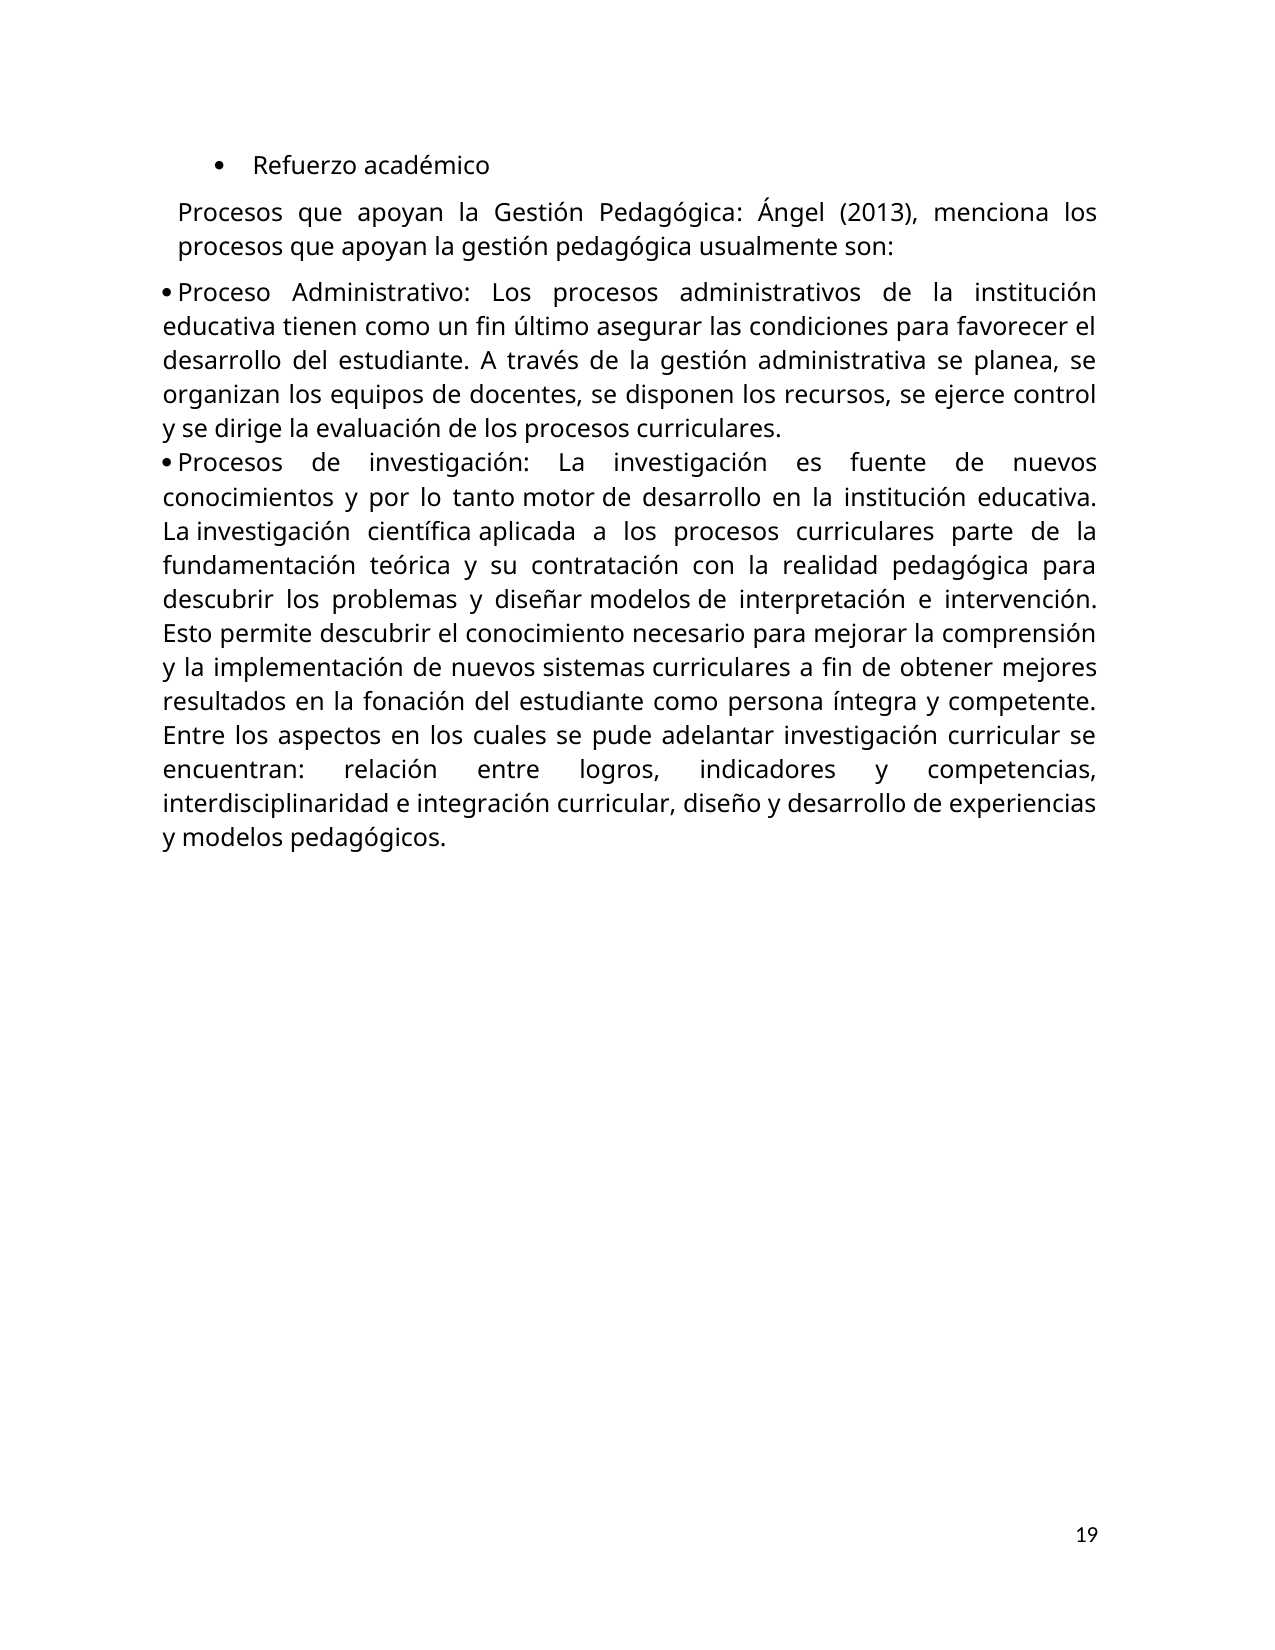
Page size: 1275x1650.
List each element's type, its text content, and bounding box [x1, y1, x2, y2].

list Proceso Administrativo: Los procesos administrativos de la institución educativa tienen como un fin último asegurar las condiciones para favorecer el desarrollo del estudiante. A través de la gestión administrativa se planea, se organizan los equipos de docentes, se disponen los recursos, se ejerce control y se dirige la evaluación de los procesos curriculares. [162, 275, 1098, 445]
list Procesos de investigación: La investigación es fuente de nuevos conocimientos y por lo tanto motor de desarrollo en la institución educativa. La investigación científica aplicada a los procesos curriculares parte de la fundamentación teórica y su contratación con la realidad pedagógica para descubrir los problemas y diseñar modelos de interpretación e intervención. Esto permite descubrir el conocimiento necesario para mejorar la comprensión y la implementación de nuevos sistemas curriculares a fin de obtener mejores resultados en la fonación del estudiante como persona íntegra y competente. Entre los aspectos en los cuales se pude adelantar investigación curricular se encuentran: relación entre logros, indicadores y competencias, interdisciplinaridad e integración curricular, diseño y desarrollo de experiencias y modelos pedagógicos. [162, 445, 1098, 854]
list Refuerzo académico [215, 148, 1098, 182]
subtitle Procesos que apoyan la Gestión Pedagógica: Ángel (2013), menciona los procesos que apoyan la gestión pedagógica usualmente son: [177, 194, 1098, 262]
